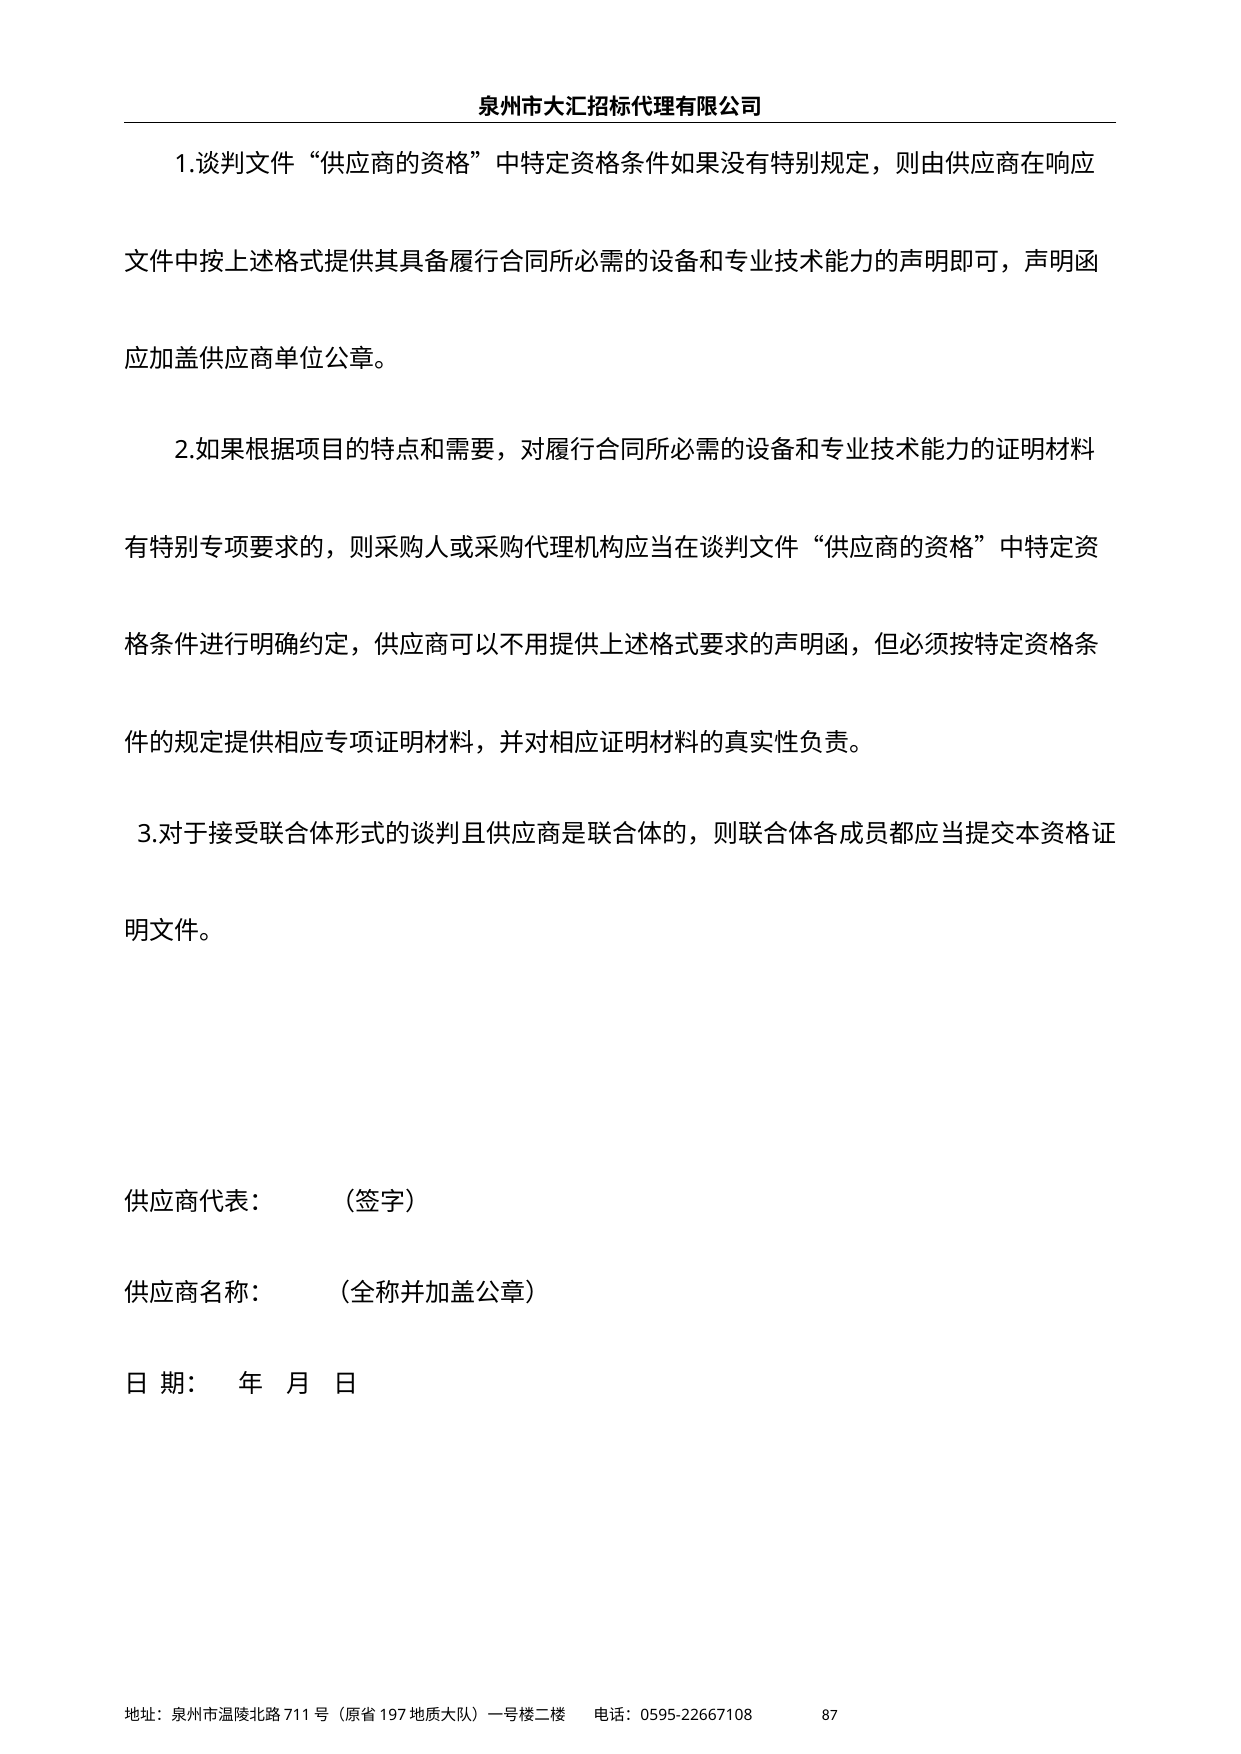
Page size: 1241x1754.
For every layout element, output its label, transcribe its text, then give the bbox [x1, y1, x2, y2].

text 供应商名称： （全称并加盖公章） [124, 1258, 1116, 1323]
text 3.对于接受联合体形式的谈判且供应商是联合体的，则联合体各成员都应当提交本资格证明文件。 [124, 799, 1116, 961]
text 日 期： 年 月 日 [124, 1349, 1116, 1414]
text 2.如果根据项目的特点和需要，对履行合同所必需的设备和专业技术能力的证明材料有特别专项要求的，则采购人或采购代理机构应当在谈判文件“供应商的资格”中特定资格条件进行明确约定，供应商可以不用提供上述格式要求的声明函，但必须按特定资格条件的规定提供相应专项证明材料，并对相应证明材料的真实性负责。 [124, 415, 1116, 773]
text 1.谈判文件“供应商的资格”中特定资格条件如果没有特别规定，则由供应商在响应文件中按上述格式提供其具备履行合同所必需的设备和专业技术能力的声明即可，声明函应加盖供应商单位公章。 [124, 129, 1116, 389]
text 供应商代表： （签字） [124, 1167, 1116, 1232]
